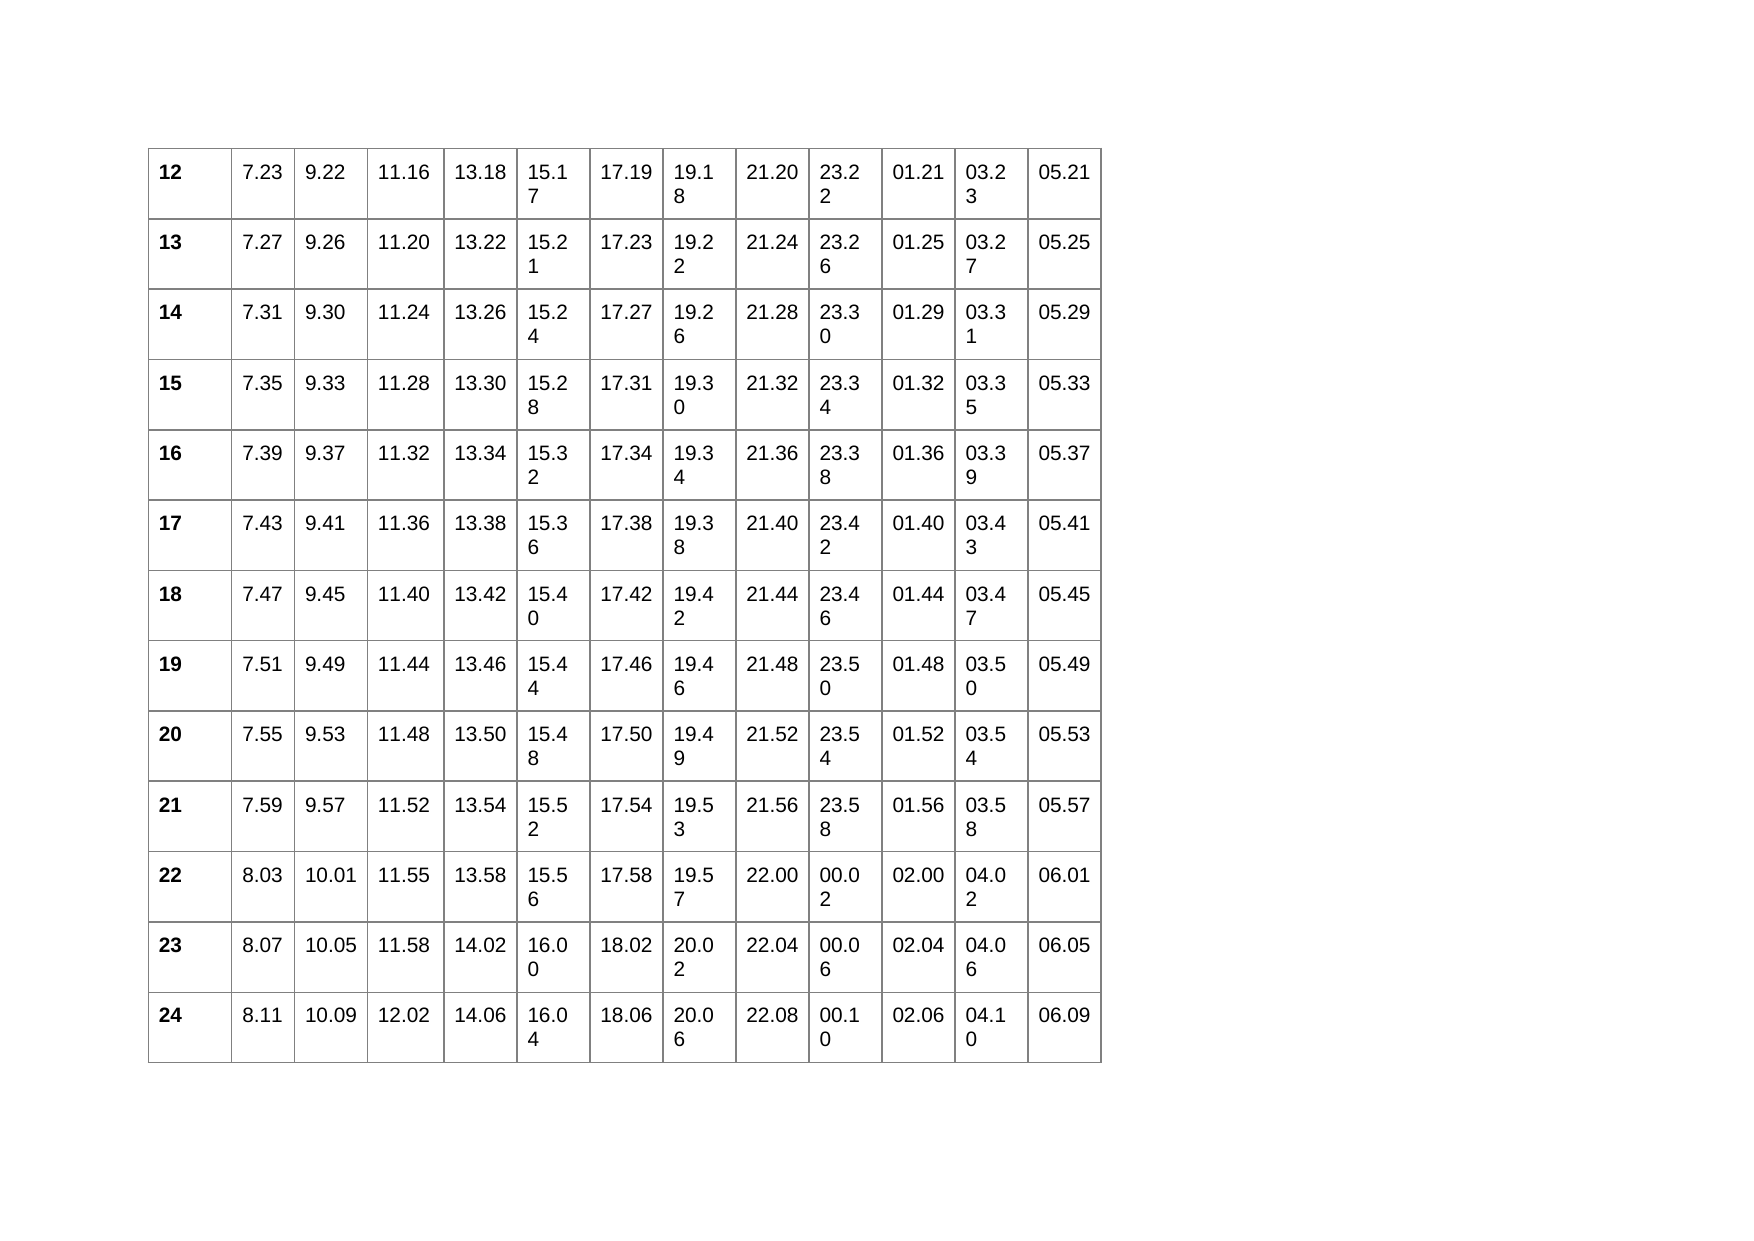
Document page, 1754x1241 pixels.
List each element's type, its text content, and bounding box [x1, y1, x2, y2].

table_cell 13.42 [445, 571, 516, 640]
table_cell 01.32 [883, 360, 954, 429]
table_cell 7.55 [232, 712, 294, 780]
table_cell 16.00 [518, 923, 589, 991]
table_cell 9.41 [295, 501, 367, 569]
table_cell 9.57 [295, 782, 367, 851]
table_cell 7.51 [232, 641, 294, 710]
table_cell 17.50 [591, 712, 662, 780]
table_cell 02.06 [883, 993, 954, 1062]
table_cell 17.27 [591, 290, 662, 358]
table_cell 11.28 [368, 360, 443, 429]
table_cell 20.06 [664, 993, 735, 1062]
table_cell 19.18 [664, 149, 735, 218]
table_cell 18.02 [591, 923, 662, 991]
table_cell 19.53 [664, 782, 735, 851]
table_cell 13.22 [445, 220, 516, 288]
table_cell 01.29 [883, 290, 954, 358]
table_cell 10.01 [295, 852, 367, 921]
table_cell 16.04 [518, 993, 589, 1062]
table_cell 9.22 [295, 149, 367, 218]
table_cell 21.32 [737, 360, 808, 429]
table_cell 17.38 [591, 501, 662, 569]
table_cell 10.09 [295, 993, 367, 1062]
table_cell 15.32 [518, 431, 589, 499]
table_cell 15.40 [518, 571, 589, 640]
table_cell 05.41 [1029, 501, 1100, 569]
table_cell 13.50 [445, 712, 516, 780]
table_cell 11.20 [368, 220, 443, 288]
table_cell 22.04 [737, 923, 808, 991]
table_cell 15.56 [518, 852, 589, 921]
table_cell 05.25 [1029, 220, 1100, 288]
table_cell 15.48 [518, 712, 589, 780]
table_cell 23.34 [810, 360, 881, 429]
table_cell 03.54 [956, 712, 1027, 780]
table_cell 19.34 [664, 431, 735, 499]
table_cell 22 [149, 852, 231, 921]
table_cell 13.34 [445, 431, 516, 499]
table_cell 22.00 [737, 852, 808, 921]
table_cell 13.30 [445, 360, 516, 429]
table_cell 21.40 [737, 501, 808, 569]
table_cell 23.58 [810, 782, 881, 851]
table_cell 05.57 [1029, 782, 1100, 851]
table_cell 03.43 [956, 501, 1027, 569]
table_cell 17.19 [591, 149, 662, 218]
table_cell 7.47 [232, 571, 294, 640]
table_cell 21.56 [737, 782, 808, 851]
table_cell 02.04 [883, 923, 954, 991]
table_cell 19.46 [664, 641, 735, 710]
table_cell 11.52 [368, 782, 443, 851]
table_cell 02.00 [883, 852, 954, 921]
table_cell 21.48 [737, 641, 808, 710]
table_cell 7.27 [232, 220, 294, 288]
table_cell 21.24 [737, 220, 808, 288]
table_cell 9.26 [295, 220, 367, 288]
table_cell 18 [149, 571, 231, 640]
table_cell 9.33 [295, 360, 367, 429]
table_cell 17.34 [591, 431, 662, 499]
table_cell 11.44 [368, 641, 443, 710]
table_cell 05.53 [1029, 712, 1100, 780]
table_cell 8.11 [232, 993, 294, 1062]
table_cell 12.02 [368, 993, 443, 1062]
table_cell 11.32 [368, 431, 443, 499]
table_cell 13.58 [445, 852, 516, 921]
table_cell 7.31 [232, 290, 294, 358]
table_cell 13.54 [445, 782, 516, 851]
table_cell 00.10 [810, 993, 881, 1062]
table_cell 15.24 [518, 290, 589, 358]
table_cell 05.29 [1029, 290, 1100, 358]
table_cell 17 [149, 501, 231, 569]
table_cell 15.21 [518, 220, 589, 288]
table_cell 11.58 [368, 923, 443, 991]
table_cell 13.38 [445, 501, 516, 569]
table_cell 23.46 [810, 571, 881, 640]
table_cell 21 [149, 782, 231, 851]
table_cell 01.44 [883, 571, 954, 640]
table_cell 7.23 [232, 149, 294, 218]
table_cell 11.55 [368, 852, 443, 921]
table_cell 9.30 [295, 290, 367, 358]
table_cell 21.20 [737, 149, 808, 218]
table_cell 12 [149, 149, 231, 218]
table_cell 15.17 [518, 149, 589, 218]
table_cell 04.02 [956, 852, 1027, 921]
table_cell 7.39 [232, 431, 294, 499]
table_cell 05.49 [1029, 641, 1100, 710]
table_cell 23 [149, 923, 231, 991]
table_cell 03.47 [956, 571, 1027, 640]
table_cell 22.08 [737, 993, 808, 1062]
table_cell 9.53 [295, 712, 367, 780]
table_cell 19.26 [664, 290, 735, 358]
table_cell 14 [149, 290, 231, 358]
table_cell 17.46 [591, 641, 662, 710]
table_cell 00.06 [810, 923, 881, 991]
table_cell 11.40 [368, 571, 443, 640]
table_cell 03.50 [956, 641, 1027, 710]
table_cell 05.33 [1029, 360, 1100, 429]
table_cell 03.27 [956, 220, 1027, 288]
table_cell 21.36 [737, 431, 808, 499]
table_cell 15.52 [518, 782, 589, 851]
table_cell 10.05 [295, 923, 367, 991]
table_cell 01.56 [883, 782, 954, 851]
table_cell 13.18 [445, 149, 516, 218]
table_cell 21.44 [737, 571, 808, 640]
table_cell 11.16 [368, 149, 443, 218]
table_cell 01.25 [883, 220, 954, 288]
table_cell 05.37 [1029, 431, 1100, 499]
table_cell 19.22 [664, 220, 735, 288]
table_cell 21.28 [737, 290, 808, 358]
table_cell 9.49 [295, 641, 367, 710]
table_cell 20 [149, 712, 231, 780]
table_cell 13.26 [445, 290, 516, 358]
table_cell 06.01 [1029, 852, 1100, 921]
table_cell 19.42 [664, 571, 735, 640]
table_cell 8.03 [232, 852, 294, 921]
table_cell 03.39 [956, 431, 1027, 499]
table_cell 11.24 [368, 290, 443, 358]
table_cell 06.05 [1029, 923, 1100, 991]
table_cell 23.30 [810, 290, 881, 358]
table_cell 20.02 [664, 923, 735, 991]
table_cell 01.40 [883, 501, 954, 569]
table_cell 01.36 [883, 431, 954, 499]
table_cell 04.06 [956, 923, 1027, 991]
table_cell 04.10 [956, 993, 1027, 1062]
table_cell 01.52 [883, 712, 954, 780]
table_cell 14.02 [445, 923, 516, 991]
table_cell 24 [149, 993, 231, 1062]
table_cell 23.38 [810, 431, 881, 499]
table_cell 19.30 [664, 360, 735, 429]
table_cell 9.45 [295, 571, 367, 640]
table_cell 8.07 [232, 923, 294, 991]
table_cell 00.02 [810, 852, 881, 921]
table_cell 19.38 [664, 501, 735, 569]
table_cell 19 [149, 641, 231, 710]
table_cell 23.50 [810, 641, 881, 710]
table_cell 05.21 [1029, 149, 1100, 218]
table_cell 9.37 [295, 431, 367, 499]
table_cell 15 [149, 360, 231, 429]
table_cell 15.36 [518, 501, 589, 569]
table_cell 17.23 [591, 220, 662, 288]
table_cell 13.46 [445, 641, 516, 710]
table_cell 13 [149, 220, 231, 288]
table_cell 01.21 [883, 149, 954, 218]
table_cell 17.42 [591, 571, 662, 640]
table_cell 05.45 [1029, 571, 1100, 640]
table_cell 7.59 [232, 782, 294, 851]
table_cell 16 [149, 431, 231, 499]
table_cell 23.26 [810, 220, 881, 288]
table_cell 06.09 [1029, 993, 1100, 1062]
table_cell 19.57 [664, 852, 735, 921]
table_cell 18.06 [591, 993, 662, 1062]
table_cell 17.31 [591, 360, 662, 429]
table_cell 11.36 [368, 501, 443, 569]
table_cell 23.42 [810, 501, 881, 569]
table_cell 7.35 [232, 360, 294, 429]
table_cell 7.43 [232, 501, 294, 569]
table_cell 03.35 [956, 360, 1027, 429]
table_cell 03.23 [956, 149, 1027, 218]
table_cell 21.52 [737, 712, 808, 780]
table_cell 11.48 [368, 712, 443, 780]
table_cell 14.06 [445, 993, 516, 1062]
table_cell 19.49 [664, 712, 735, 780]
table_cell 15.44 [518, 641, 589, 710]
table_cell 15.28 [518, 360, 589, 429]
table_cell 03.58 [956, 782, 1027, 851]
table_cell 03.31 [956, 290, 1027, 358]
table_cell 17.58 [591, 852, 662, 921]
table_cell 23.54 [810, 712, 881, 780]
table_cell 17.54 [591, 782, 662, 851]
table_cell 01.48 [883, 641, 954, 710]
table_cell 23.22 [810, 149, 881, 218]
